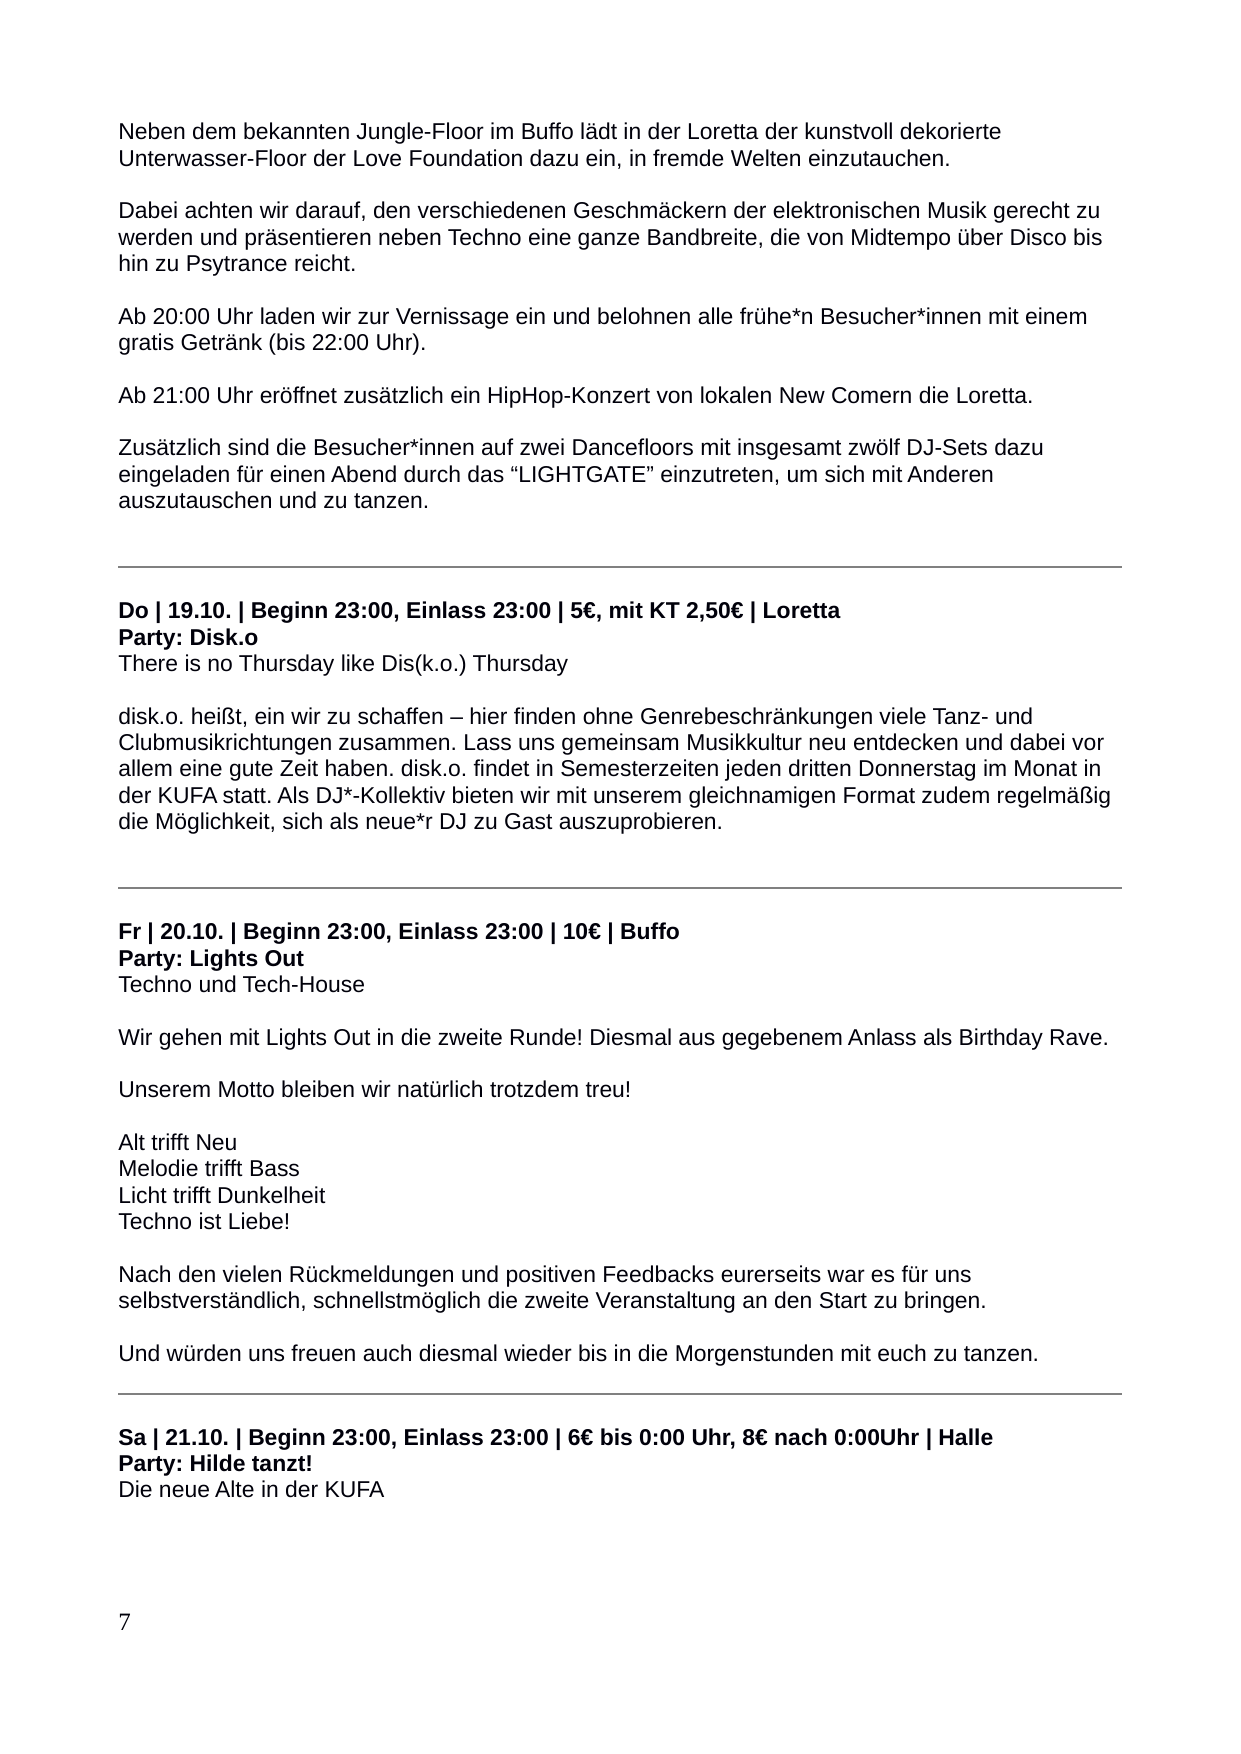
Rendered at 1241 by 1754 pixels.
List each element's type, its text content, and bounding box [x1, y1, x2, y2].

text Party: Lights Out [118, 944, 1122, 971]
text Fr | 20.10. | Beginn 23:00, Einlass 23:00 | 10€ | Buffo [118, 918, 1122, 944]
text There is no Thursday like Dis(k.o.) Thursday [118, 650, 1122, 676]
text Sa | 21.10. | Beginn 23:00, Einlass 23:00 | 6€ bis 0:00 Uhr, 8€ nach 0:00Uhr | Halle [118, 1423, 1122, 1450]
text Party: Hilde tanzt! [118, 1450, 1122, 1476]
text Und würden uns freuen auch diesmal wieder bis in die Morgenstunden mit euch zu tanzen. [118, 1340, 1122, 1366]
text disk.o. heißt, ein wir zu schaffen – hier finden ohne Genrebeschränkungen viele Tanz- und Clubmusikrichtungen zusammen. Lass uns gemeinsam Musikkultur neu entdecken und dabei vor allem eine gute Zeit haben. disk.o. findet in Semesterzeiten jeden dritten Donnerstag im Monat in der KUFA statt. Als DJ*-Kollektiv bieten wir mit unserem gleichnamigen Format zudem regelmäßig die Möglichkeit, sich als neue*r DJ zu Gast auszuprobieren. [118, 703, 1122, 834]
text Nach den vielen Rückmeldungen und positiven Feedbacks eurerseits war es für uns selbstverständlich, schnellstmöglich die zweite Veranstaltung an den Start zu bringen. [118, 1261, 1122, 1313]
text Zusätzlich sind die Besucher*innen auf zwei Dancefloors mit insgesamt zwölf DJ-Sets dazu eingeladen für einen Abend durch das “LIGHTGATE” einzutreten, um sich mit Anderen auszutauschen und zu tanzen. [118, 434, 1122, 513]
text Ab 20:00 Uhr laden wir zur Vernissage ein und belohnen alle frühe*n Besucher*innen mit einem gratis Getränk (bis 22:00 Uhr). [118, 303, 1122, 355]
text Ab 21:00 Uhr eröffnet zusätzlich ein HipHop-Konzert von lokalen New Comern die Loretta. [118, 382, 1122, 408]
text Die neue Alte in der KUFA [118, 1476, 1122, 1503]
text Licht trifft Dunkelheit [118, 1182, 1122, 1208]
text Techno ist Liebe! [118, 1208, 1122, 1234]
text Melodie trifft Bass [118, 1155, 1122, 1182]
text Unserem Motto bleiben wir natürlich trotzdem treu! [118, 1076, 1122, 1103]
text Neben dem bekannten Jungle-Floor im Buffo lädt in der Loretta der kunstvoll dekorierte Unterwasser-Floor der Love Foundation dazu ein, in fremde Welten einzutauchen. [118, 118, 1122, 171]
text Party: Disk.o [118, 623, 1122, 650]
text Techno und Tech-House [118, 971, 1122, 997]
text Dabei achten wir darauf, den verschiedenen Geschmäckern der elektronischen Musik gerecht zu werden und präsentieren neben Techno eine ganze Bandbreite, die von Midtempo über Disco bis hin zu Psytrance reicht. [118, 197, 1122, 276]
text Alt trifft Neu [118, 1129, 1122, 1155]
text Wir gehen mit Lights Out in die zweite Runde! Diesmal aus gegebenem Anlass als Birthday Rave. [118, 1023, 1122, 1050]
text Do | 19.10. | Beginn 23:00, Einlass 23:00 | 5€, mit KT 2,50€ | Loretta [118, 597, 1122, 623]
